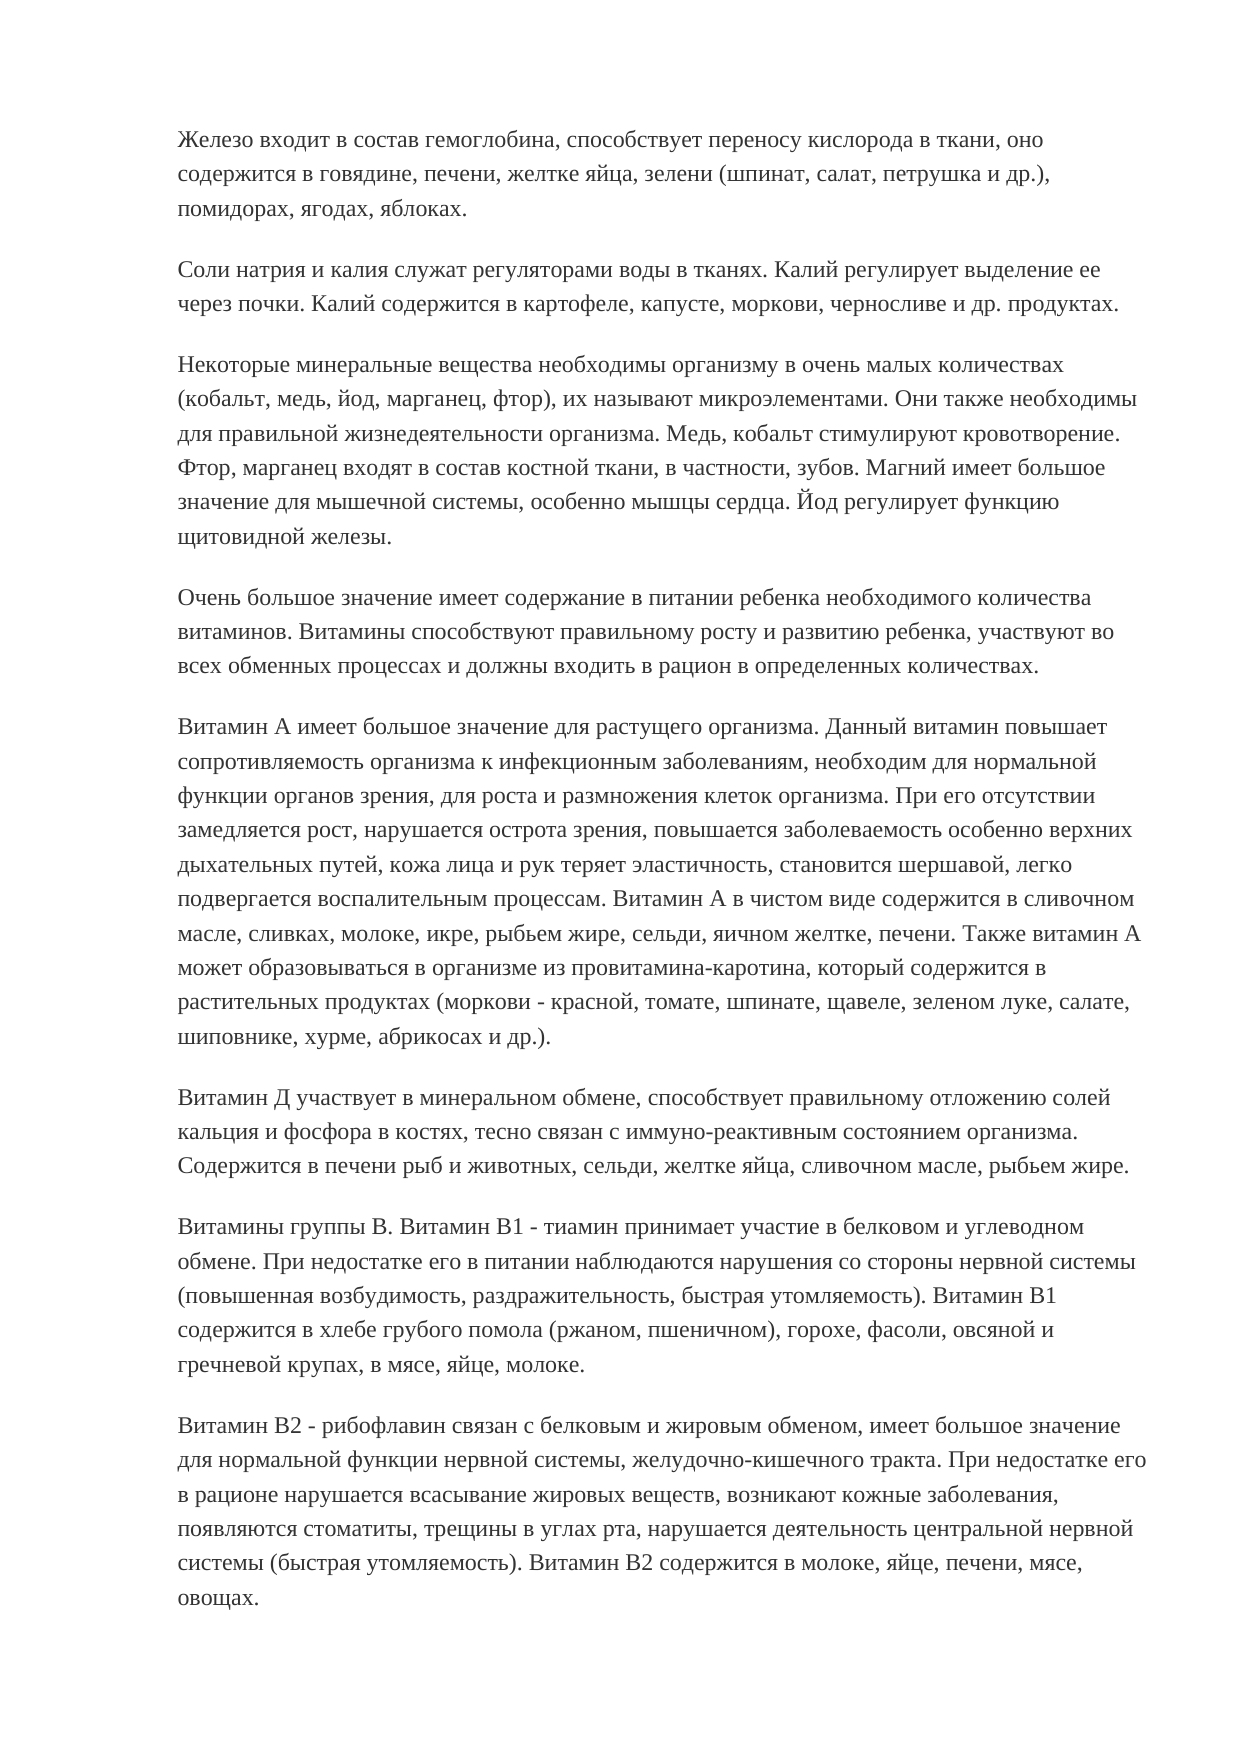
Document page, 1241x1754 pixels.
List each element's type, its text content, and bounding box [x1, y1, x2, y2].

text Витамин Д участвует в минеральном обмене, способствует правильному отложению солей кальция и фосфора в костях, тесно связан с иммуно-реактивным состоянием организма. Содержится в печени рыб и животных, сельди, желтке яйца, сливочном масле, рыбьем жире. [177, 1076, 1152, 1179]
text Витамин А имеет большое значение для растущего организма. Данный витамин повышает сопротивляемость организма к инфекционным заболеваниям, необходим для нормальной функции органов зрения, для роста и размножения клеток организма. При его отсутствии замедляется рост, нарушается острота зрения, повышается заболеваемость особенно верхних дыхательных путей, кожа лица и рук теряет эластичность, становится шершавой, легко подвергается воспалительным процессам. Витамин А в чистом виде содержится в сливочном масле, сливках, молоке, икре, рыбьем жире, сельди, яичном желтке, печени. Также витамин А может образовываться в организме из провитамина-каротина, который содержится в растительных продуктах (моркови - красной, томате, шпинате, щавеле, зеленом луке, салате, шиповнике, хурме, абрикосах и др.). [177, 706, 1152, 1049]
text Соли натрия и калия служат регуляторами воды в тканях. Калий регулирует выделение ее через почки. Калий содержится в картофеле, капусте, моркови, черносливе и др. продуктах. [177, 248, 1152, 317]
text Очень большое значение имеет содержание в питании ребенка необходимого количества витаминов. Витамины способствуют правильному росту и развитию ребенка, участвуют во всех обменных процессах и должны входить в рацион в определенных количествах. [177, 576, 1152, 679]
text Витамин В2 - рибофлавин связан с белковым и жировым обменом, имеет большое значение для нормальной функции нервной системы, желудочно-кишечного тракта. При недостатке его в рационе нарушается всасывание жировых веществ, возникают кожные заболевания, появляются стоматиты, трещины в углах рта, нарушается деятельность центральной нервной системы (быстрая утомляемость). Витамин В2 содержится в молоке, яйце, печени, мясе, овощах. [177, 1404, 1152, 1610]
text Железо входит в состав гемоглобина, способствует переносу кислорода в ткани, оно содержится в говядине, печени, желтке яйца, зелени (шпинат, салат, петрушка и др.), помидорах, ягодах, яблоках. [177, 118, 1152, 221]
text Витамины группы В. Витамин В1 - тиамин принимает участие в белковом и углеводном обмене. При недостатке его в питании наблюдаются нарушения со стороны нервной системы (повышенная возбудимость, раздражительность, быстрая утомляемость). Витамин В1 содержится в хлебе грубого помола (ржаном, пшеничном), горохе, фасоли, овсяной и гречневой крупах, в мясе, яйце, молоке. [177, 1206, 1152, 1377]
text Некоторые минеральные вещества необходимы организму в очень малых количествах (кобальт, медь, йод, марганец, фтор), их называют микроэлементами. Они также необходимы для правильной жизнедеятельности организма. Медь, кобальт стимулируют кровотворение. Фтор, марганец входят в состав костной ткани, в частности, зубов. Магний имеет большое значение для мышечной системы, особенно мышцы сердца. Йод регулирует функцию щитовидной железы. [177, 343, 1152, 549]
